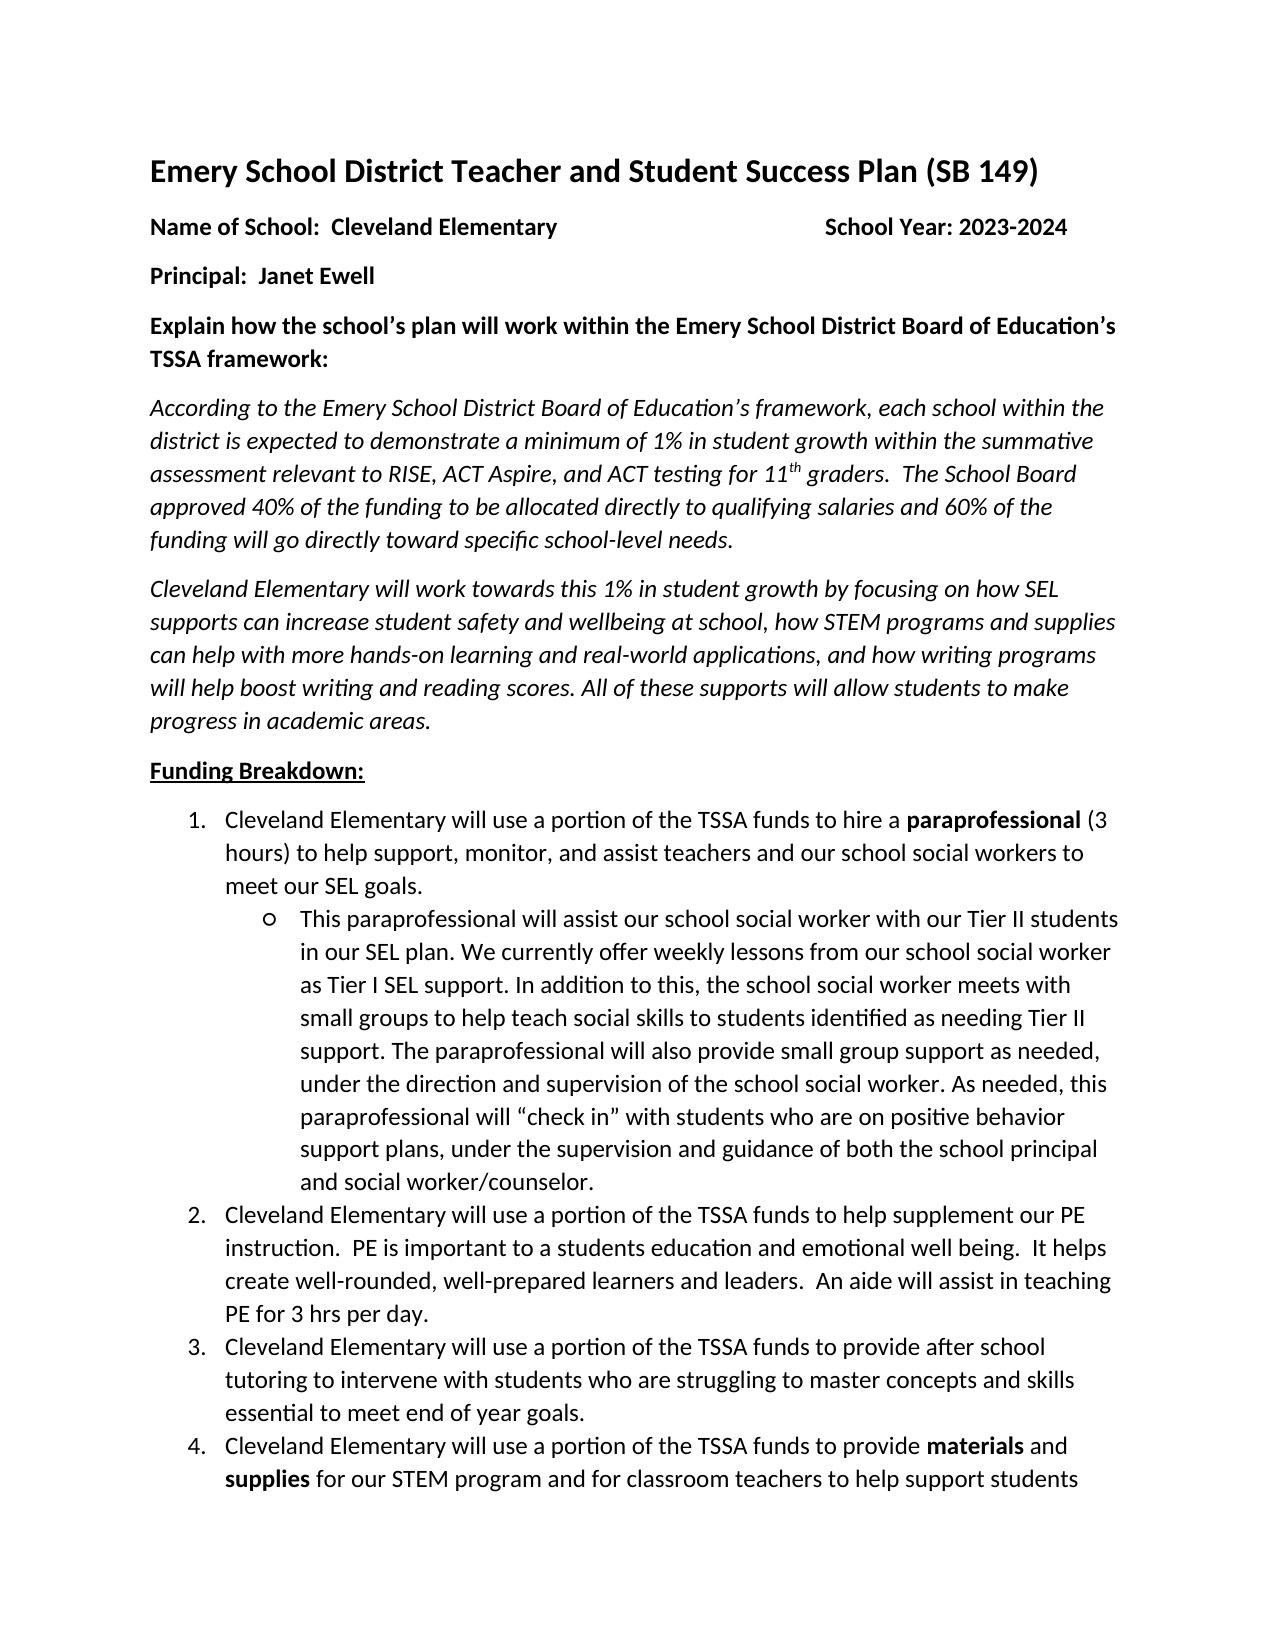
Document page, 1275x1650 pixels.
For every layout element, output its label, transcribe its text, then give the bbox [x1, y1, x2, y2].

text Principal: Janet Ewell [150, 260, 1125, 291]
text Funding Breakdown: [150, 755, 1125, 785]
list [187, 1430, 1125, 1493]
text According to the Emery School District Board of Education’s framework, each school within the district is expected to demonstrate a minimum of 1% in student growth within the summative assessment relevant to RISE, ACT Aspire, and ACT testing for 11th graders. The School Board approved 40% of the funding to be allocated directly to qualifying salaries and 60% of the funding will go directly toward specific school-level needs. [150, 392, 1125, 554]
list Cleveland Elementary will use a portion of the TSSA funds to help supplement our PE instruction. PE is important to a students education and emotional well being. It helps create well-rounded, well-prepared learners and leaders. An aide will assist in teaching PE for 3 hrs per day. [187, 1199, 1125, 1329]
text Name of School: Cleveland Elementary School Year: 2023-2024 [150, 211, 1125, 241]
list Cleveland Elementary will use a portion of the TSSA funds to provide after school tutoring to intervene with students who are struggling to master concepts and skills essential to meet end of year goals. [187, 1331, 1125, 1427]
text Cleveland Elementary will work towards this 1% in student growth by focusing on how SEL supports can increase student safety and wellbeing at school, how STEM programs and supplies can help with more hands-on learning and real-world applications, and how writing programs will help boost writing and reading scores. All of these supports will allow students to make progress in academic areas. [150, 573, 1125, 736]
text Emery School District Teacher and Student Success Plan (SB 149) [150, 150, 1125, 191]
list This paraprofessional will assist our school social worker with our Tier II students in our SEL plan. We currently offer weekly lessons from our school social worker as Tier I SEL support. In addition to this, the school social worker meets with small groups to help teach social skills to students identified as needing Tier II support. The paraprofessional will also provide small group support as needed, under the direction and supervision of the school social worker. As needed, this paraprofessional will “check in” with students who are on positive behavior support plans, under the supervision and guidance of both the school principal and social worker/counselor. [262, 903, 1125, 1197]
text Explain how the school’s plan will work within the Emery School District Board of Education’s TSSA framework: [150, 310, 1125, 373]
list Cleveland Elementary will use a portion of the TSSA funds to hire a paraprofessional (3 hours) to help support, monitor, and assist teachers and our school social workers to meet our SEL goals. [187, 804, 1125, 901]
